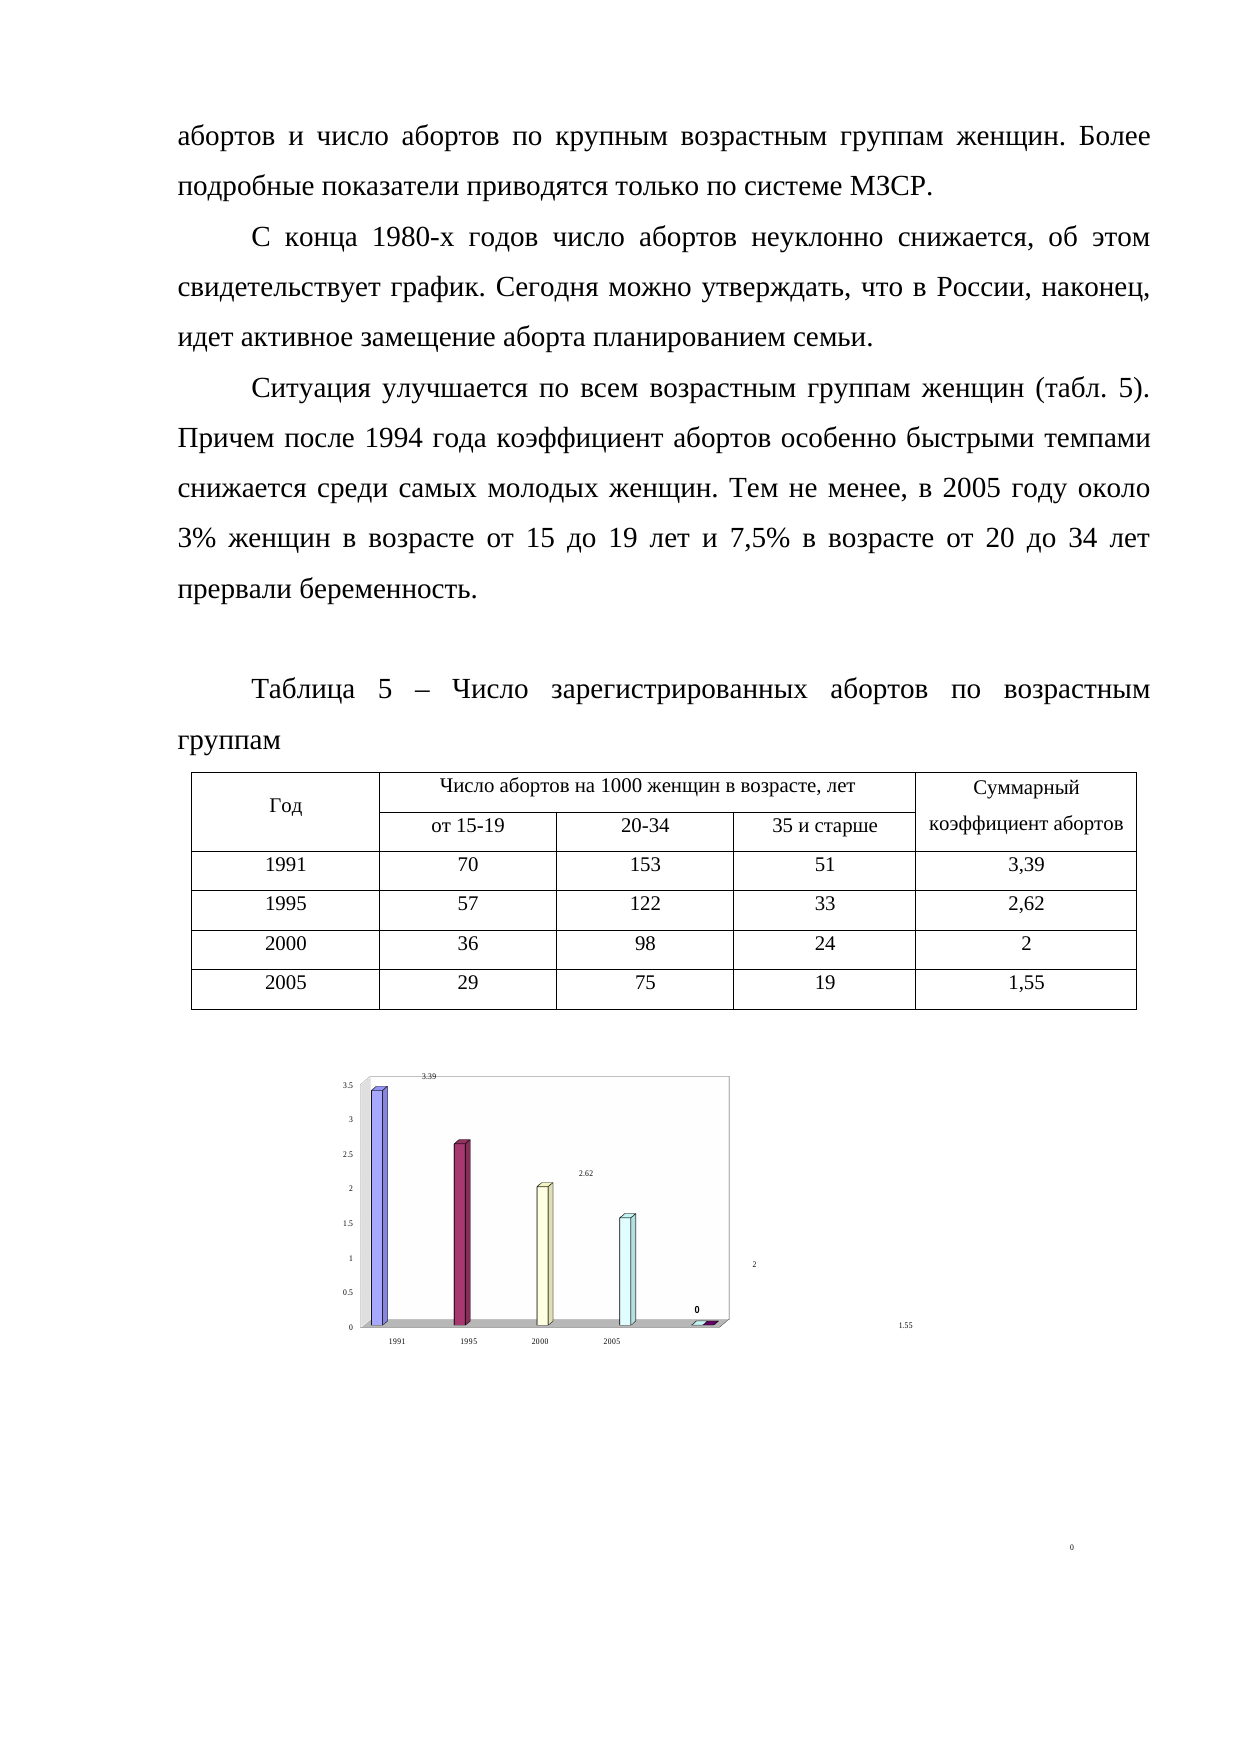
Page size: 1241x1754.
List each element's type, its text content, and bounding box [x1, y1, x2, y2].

table_cell 35 и старше [734, 813, 915, 851]
table_header Суммарный коэффициент абортов [916, 773, 1136, 851]
table_cell 19 [734, 970, 915, 1008]
table_cell 36 [380, 931, 556, 969]
table_cell 98 [557, 931, 733, 969]
table_cell 29 [380, 970, 556, 1008]
table_cell от 15-19 [380, 813, 556, 851]
text Ситуация улучшается по всем возрастным группам женщин (табл. 5). Причем после 1994 года коэффициент абортов особенно быстрыми темпами снижается среди самых молодых женщин. Тем не менее, в 2005 году около 3% женщин в возрасте от 15 до 19 лет и 7,5% в возрасте от 20 до 34 лет прервали беременность. [177, 370, 1152, 604]
table_cell 1,55 [916, 970, 1136, 1008]
text С конца 1980-х годов число абортов неуклонно снижается, об этом свидетельствует график. Сегодня можно утверждать, что в России, наконец, идет активное замещение аборта планированием семьи. [177, 219, 1152, 353]
table_cell 1995 [192, 891, 379, 930]
table_header Число абортов на 1000 женщин в возрасте, лет [380, 773, 915, 812]
table_cell 122 [557, 891, 733, 930]
text Таблица 5 – Число зарегистрированных абортов по возрастным группам [177, 672, 1152, 755]
table_cell 2000 [192, 931, 379, 969]
table_cell 1991 [192, 852, 379, 890]
table_cell 20-34 [557, 813, 733, 851]
table_cell 75 [557, 970, 733, 1008]
table_cell 33 [734, 891, 915, 930]
table_cell 3,39 [916, 852, 1136, 890]
table_cell 51 [734, 852, 915, 890]
table_cell 57 [380, 891, 556, 930]
table_cell 2005 [192, 970, 379, 1008]
table_header Год [192, 773, 379, 851]
table_cell 70 [380, 852, 556, 890]
table_cell 24 [734, 931, 915, 969]
table_cell 2 [916, 931, 1136, 969]
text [177, 118, 1152, 202]
table_cell 153 [557, 852, 733, 890]
table_cell 2,62 [916, 891, 1136, 930]
